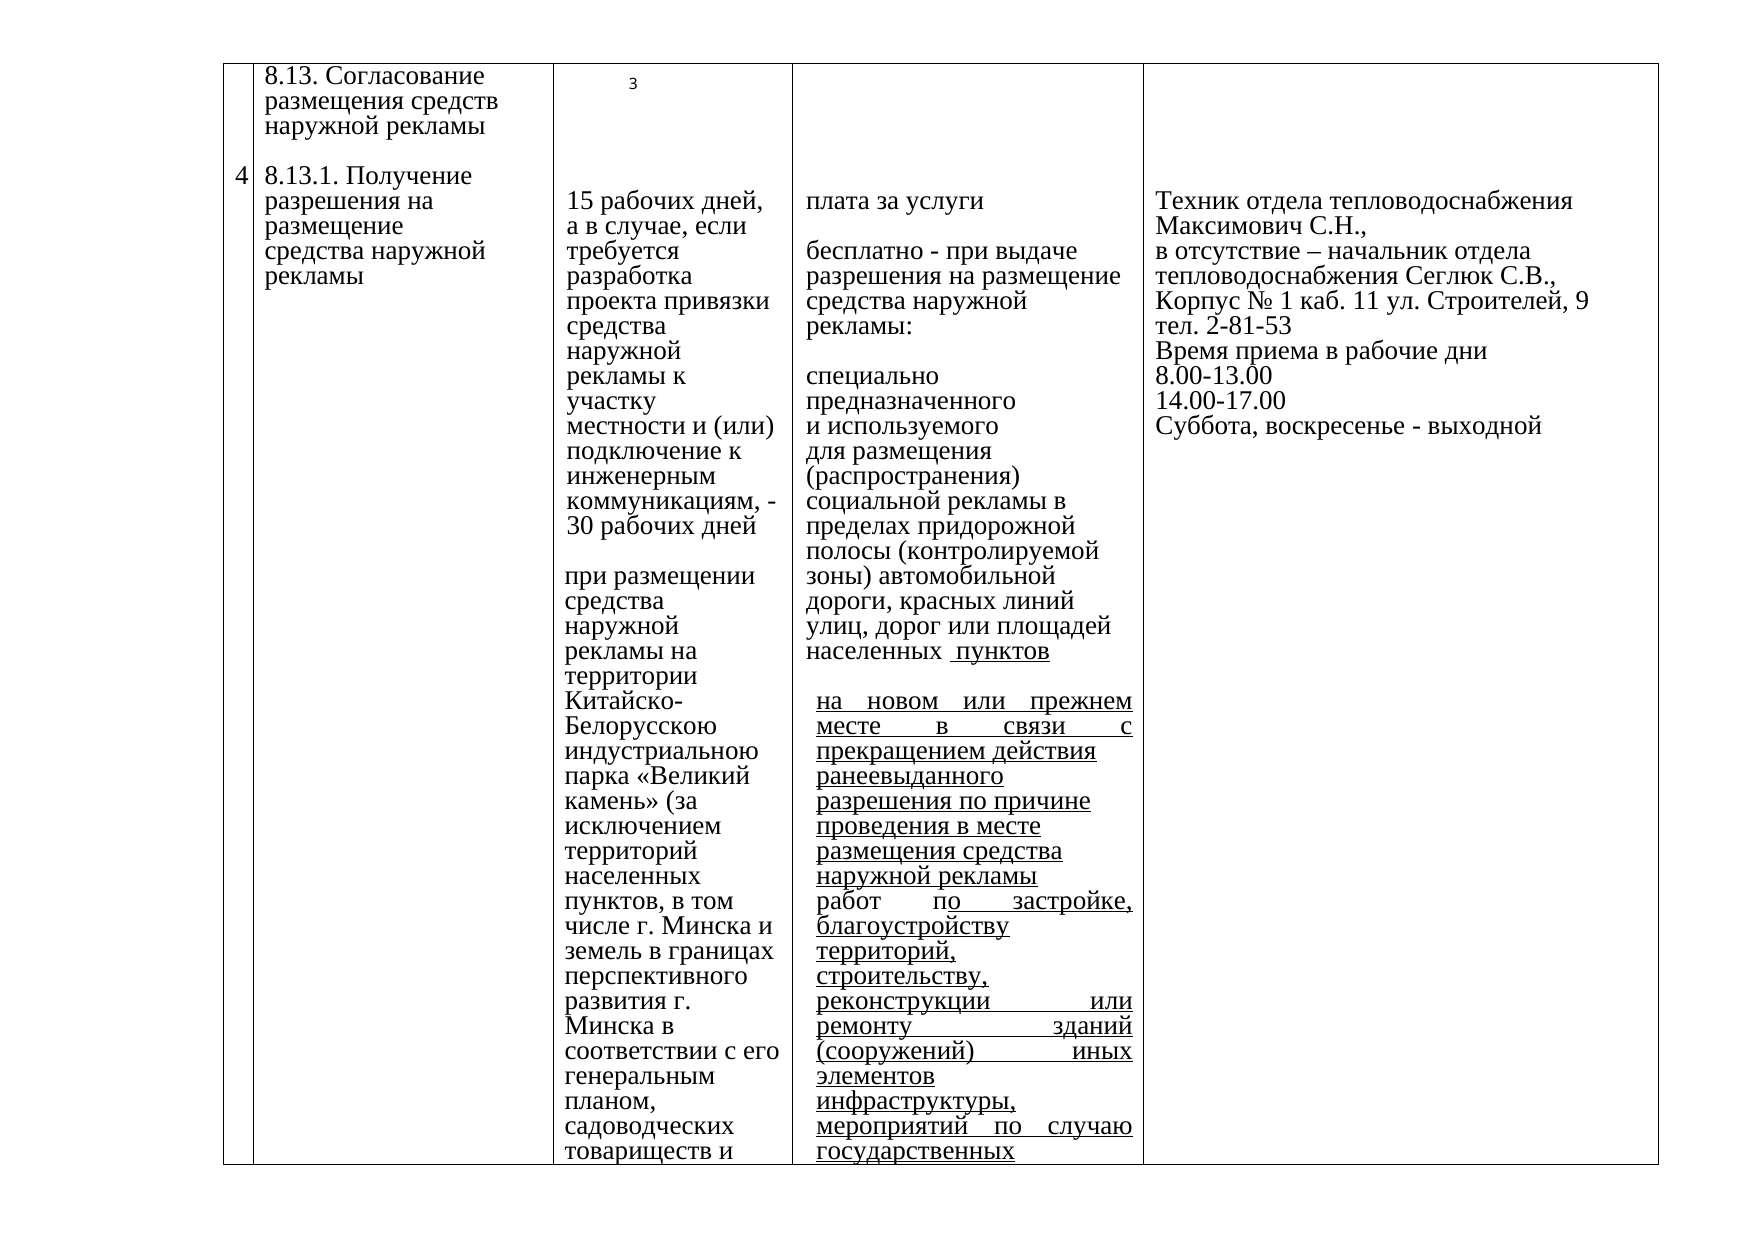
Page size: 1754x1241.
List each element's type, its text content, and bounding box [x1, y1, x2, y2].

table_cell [793, 64, 1143, 1164]
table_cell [1144, 64, 1658, 1164]
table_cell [554, 64, 792, 1164]
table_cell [254, 64, 553, 1164]
table_cell 4 [224, 64, 253, 1164]
